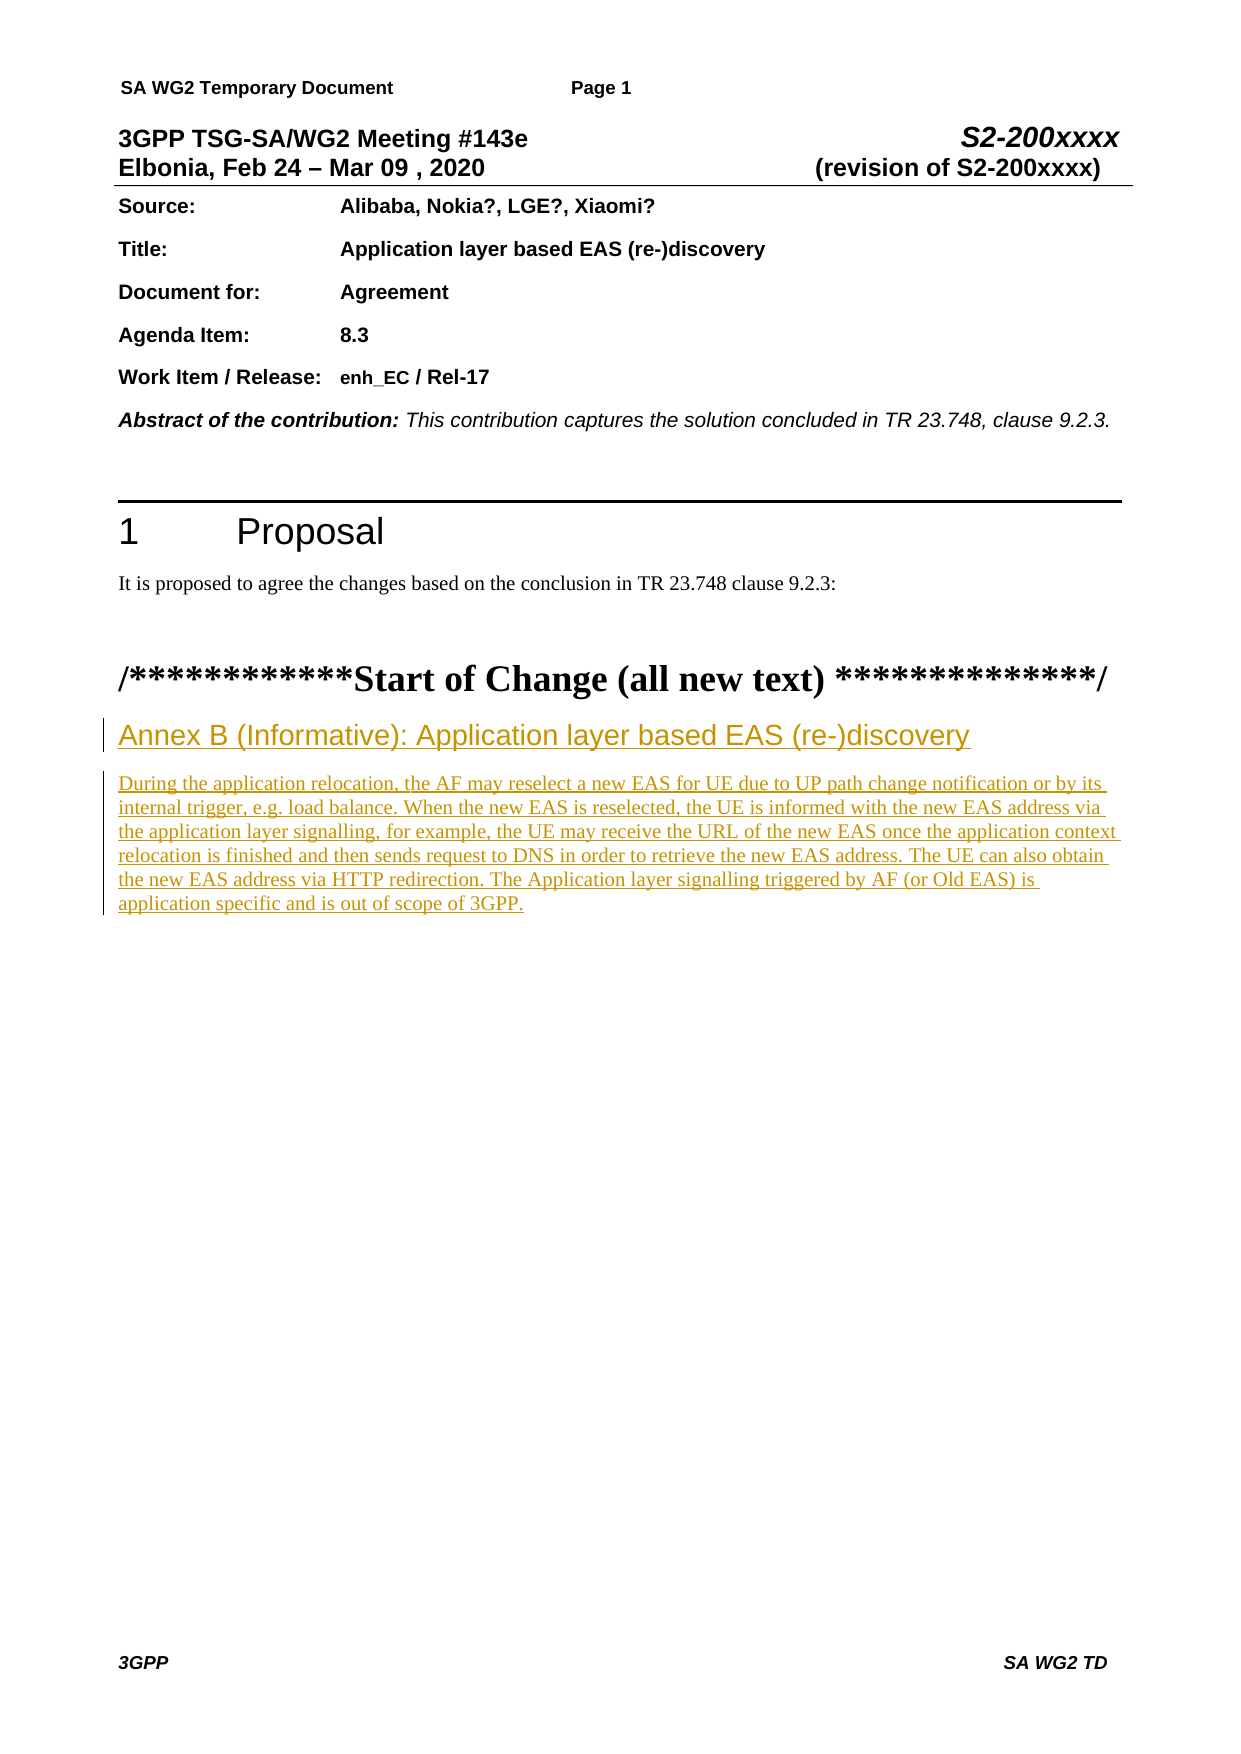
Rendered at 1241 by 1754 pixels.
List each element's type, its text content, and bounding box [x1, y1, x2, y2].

text 3GPP TSG-SA/WG2 Meeting #143e S2-200xxxx [118, 119, 1122, 153]
text Document for: Agreement [118, 280, 1122, 304]
text It is proposed to agree the changes based on the conclusion in TR 23.748 clause 9.2.3: [118, 571, 1122, 595]
text Abstract of the contribution: This contribution captures the solution concluded in TR 23.748, clause 9.2.3. [118, 408, 1122, 432]
text Source: Alibaba, Nokia?, LGE?, Xiaomi? [118, 194, 1122, 218]
text Title: Application layer based EAS (re-)discovery [118, 237, 1122, 261]
text Work Item / Release: enh_EC / Rel-17 [118, 365, 1122, 389]
subtitle 1 Proposal [118, 503, 1122, 552]
text Agenda Item: 8.3 [118, 322, 1122, 346]
text /************Start of Change (all new text) **************/ [118, 657, 1122, 700]
text Elbonia, Feb 24 – Mar 09 , 2020 (revision of S2-200xxxx) [118, 153, 1122, 182]
